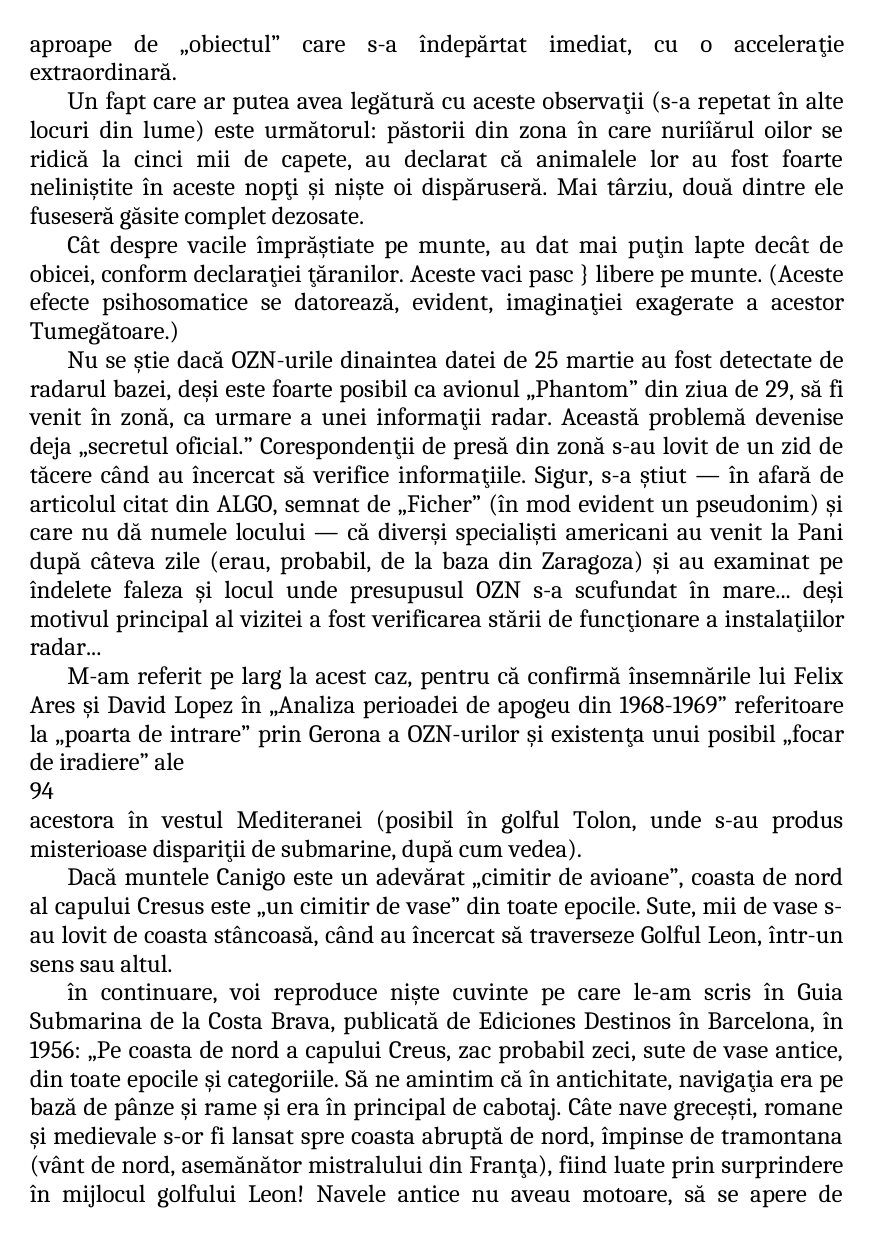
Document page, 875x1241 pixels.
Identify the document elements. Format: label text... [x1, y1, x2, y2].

text acestora în vestul Mediteranei (posibil în golful Tolon, unde s-au produs misterioase dispariţii de submarine, după cum vedea). [29, 806, 844, 863]
text M-am referit pe larg la acest caz, pentru că confirmă însemnările lui Felix Ares şi David Lopez în „Analiza perioadei de apogeu din 1968-1969” referitoare la „poarta de intrare” prin Gerona a OZN-urilor şi existenţa unui posibil „focar de iradiere” ale [29, 662, 844, 777]
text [29, 978, 844, 1208]
text Un fapt care ar putea avea legătură cu aceste observaţii (s-a repetat în alte locuri din lume) este următorul: păstorii din zona în care nuriîărul oilor se ridică la cinci mii de capete, au declarat că animalele lor au fost foarte neliniştite în aceste nopţi şi nişte oi dispăruseră. Mai târziu, două dintre ele fuseseră găsite complet dezosate. [29, 87, 844, 231]
text 94 [29, 777, 844, 806]
text Nu se ştie dacă OZN-urile dinaintea datei de 25 martie au fost detectate de radarul bazei, deşi este foarte posibil ca avionul „Phantom” din ziua de 29, să fi venit în zonă, ca urmare a unei informaţii radar. Această problemă devenise deja „secretul oficial.” Corespondenţii de presă din zonă s-au lovit de un zid de tăcere când au încercat să verifice informaţiile. Sigur, s-a ştiut — în afară de articolul citat din ALGO, semnat de „Ficher” (în mod evident un pseudonim) şi care nu dă numele locului — că diverşi specialişti americani au venit la Pani după câteva zile (erau, probabil, de la baza din Zaragoza) şi au examinat pe îndelete faleza şi locul unde presupusul OZN s-a scufundat în mare... deşi motivul principal al vizitei a fost verificarea stării de funcţionare a instalaţiilor radar... [29, 346, 844, 662]
text Cât despre vacile împrăştiate pe munte, au dat mai puţin lapte decât de obicei, conform declaraţiei ţăranilor. Aceste vaci pasc } libere pe munte. (Aceste efecte psihosomatice se datorează, evident, imaginaţiei exagerate a acestor Tumegătoare.) [29, 231, 844, 346]
text Dacă muntele Canigo este un adevărat „cimitir de avioane”, coasta de nord al capului Cresus este „un cimitir de vase” din toate epocile. Sute, mii de vase s-au lovit de coasta stâncoasă, când au încercat să traverseze Golful Leon, într-un sens sau altul. [29, 863, 844, 978]
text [29, 29, 844, 87]
